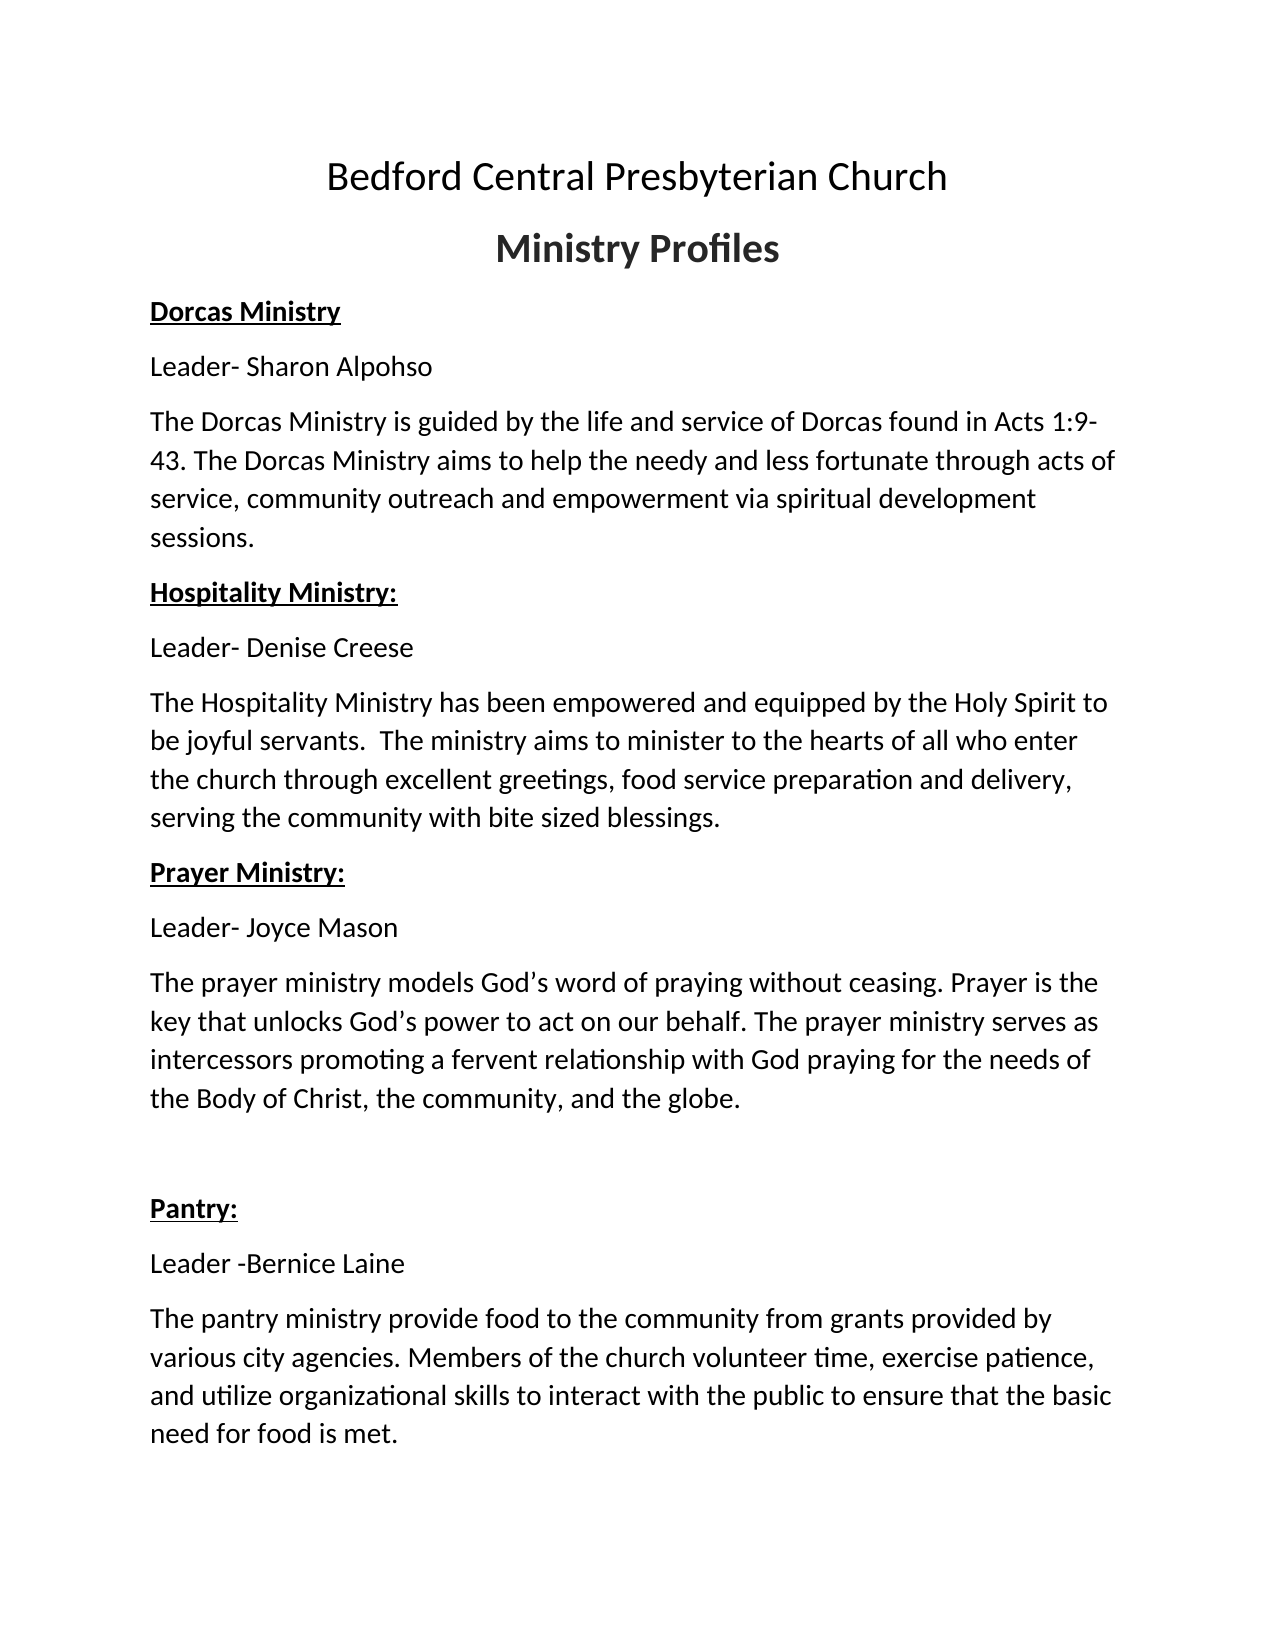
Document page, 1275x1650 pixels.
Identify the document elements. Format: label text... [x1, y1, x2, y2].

text Prayer Ministry: [150, 854, 1125, 890]
text Leader- Joyce Mason [150, 909, 1125, 945]
text Pantry: [150, 1190, 1125, 1226]
text The pantry ministry provide food to the community from grants provided by various city agencies. Members of the church volunteer time, exercise patience, and utilize organizational skills to interact with the public to ensure that the basic need for food is met. [150, 1300, 1125, 1451]
text Dorcas Ministry [150, 293, 1125, 329]
text The Hospitality Ministry has been empowered and equipped by the Holy Spirit to be joyful servants. The ministry aims to minister to the hearts of all who enter the church through excellent greetings, food service preparation and delivery, serving the community with bite sized blessings. [150, 684, 1125, 835]
text The prayer ministry models God’s word of praying without ceasing. Prayer is the key that unlocks God’s power to act on our behalf. The prayer ministry serves as intercessors promoting a fervent relationship with God praying for the needs of the Body of Christ, the community, and the globe. [150, 964, 1125, 1116]
text Leader -Bernice Laine [150, 1245, 1125, 1281]
text Leader- Sharon Alpohso [150, 348, 1125, 384]
text Ministry Profiles [150, 222, 1125, 272]
text The Dorcas Ministry is guided by the life and service of Dorcas found in Acts 1:9-43. The Dorcas Ministry aims to help the needy and less fortunate through acts of service, community outreach and empowerment via spiritual development sessions. [150, 403, 1125, 554]
text Bedford Central Presbyterian Church [150, 150, 1125, 201]
text Leader- Denise Creese [150, 629, 1125, 664]
text Hospitality Ministry: [150, 574, 1125, 609]
